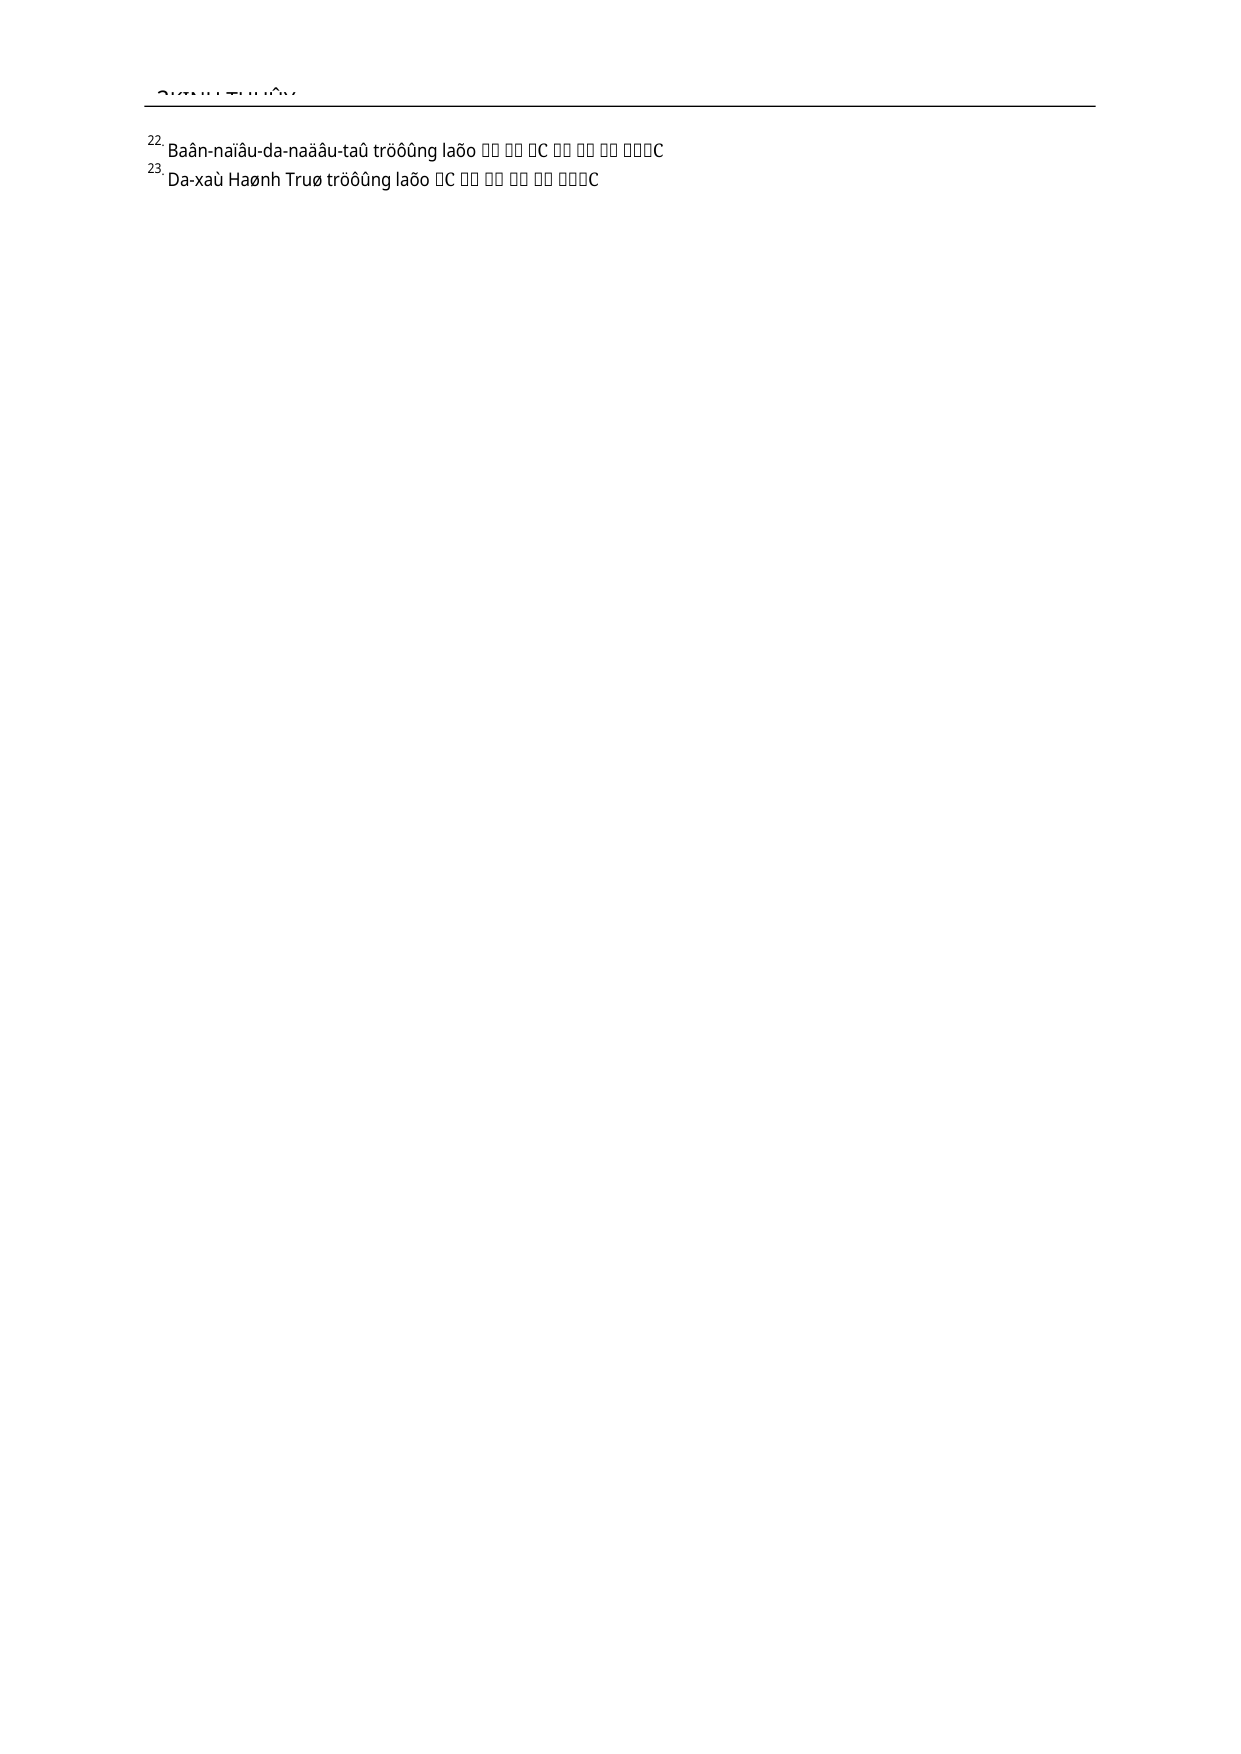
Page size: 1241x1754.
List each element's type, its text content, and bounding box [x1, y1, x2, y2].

text 22. Baân-naïâu-da-naäâu-taû tröôûng laõo   C    C [147, 135, 1105, 163]
text 23. Da-xaù Haønh Truø tröôûng laõo C     C [147, 163, 1105, 192]
